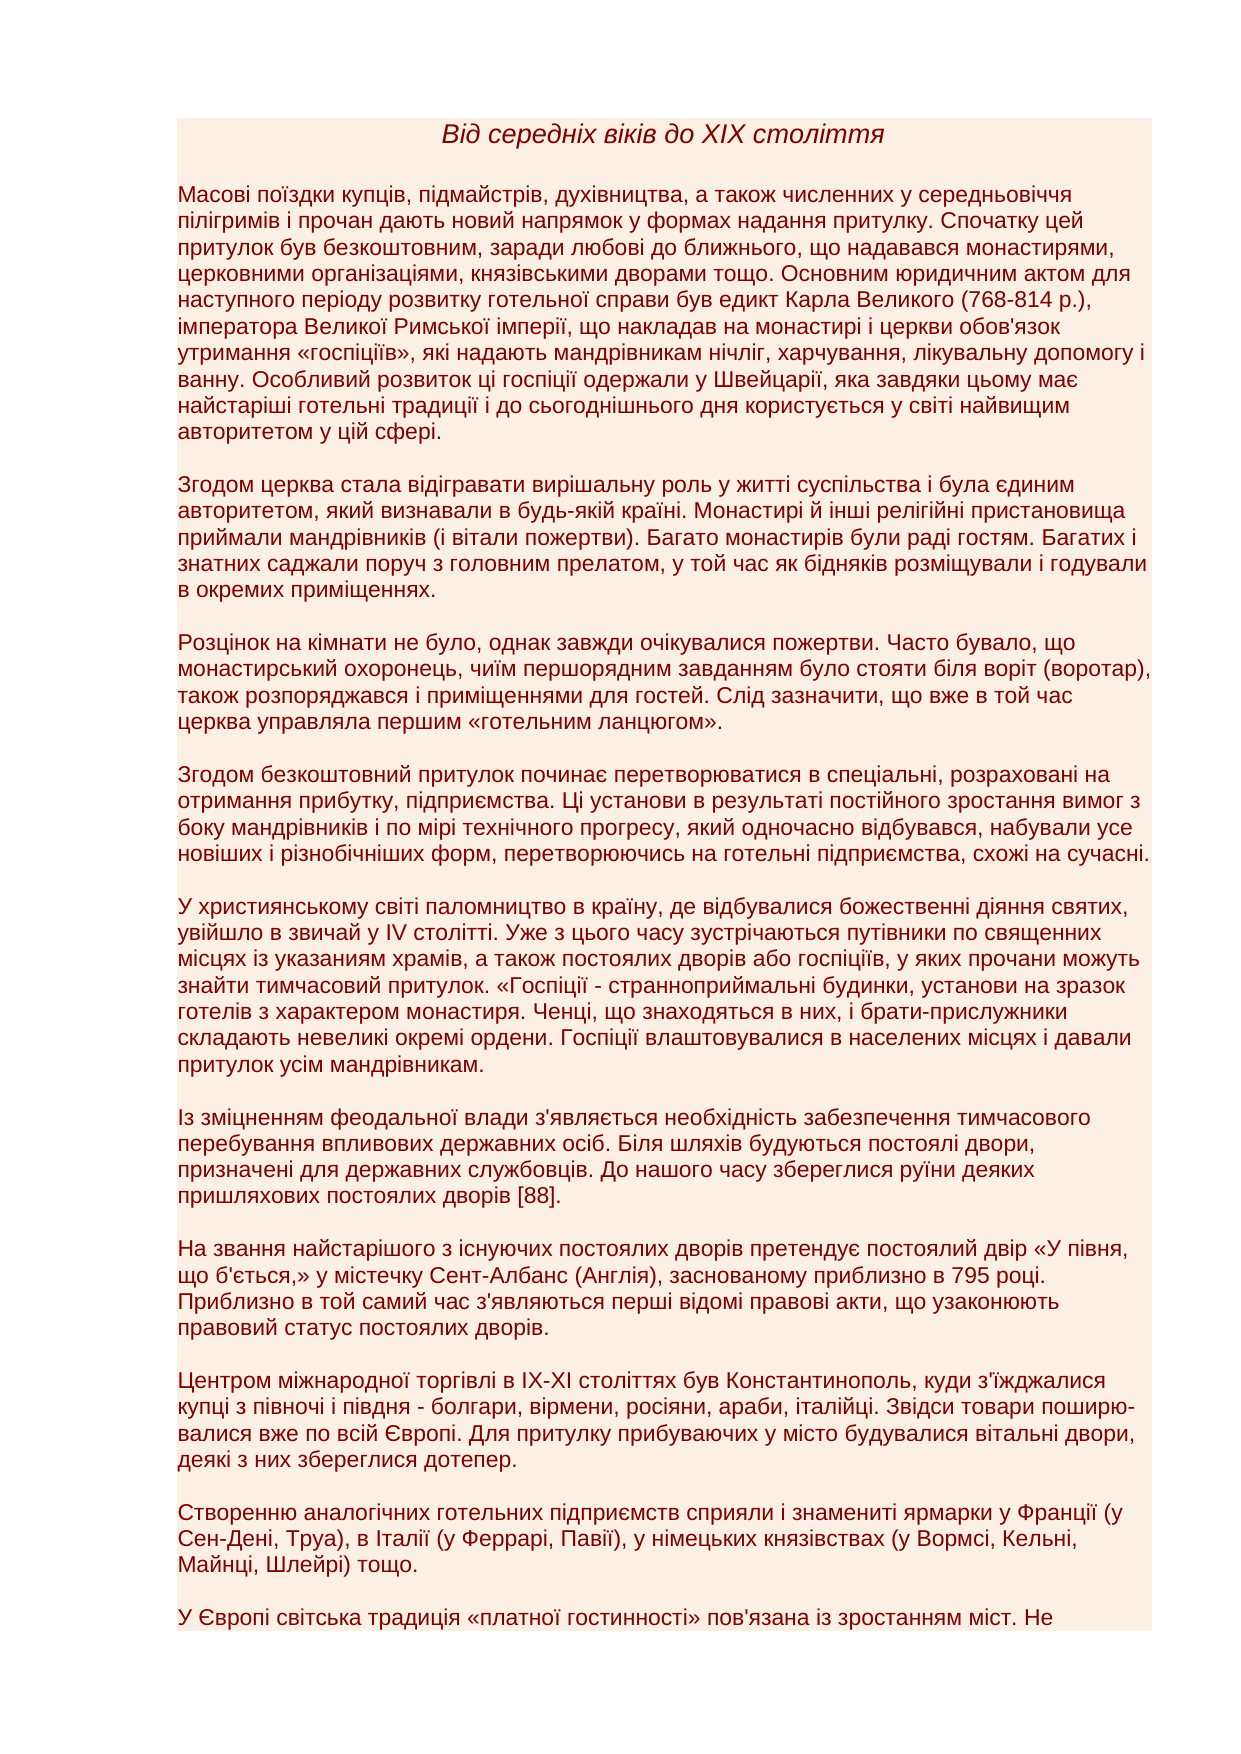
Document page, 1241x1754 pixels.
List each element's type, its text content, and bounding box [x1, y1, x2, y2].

subtitle Від середніх віків до XIX століття [177, 118, 1152, 149]
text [177, 181, 1152, 1631]
